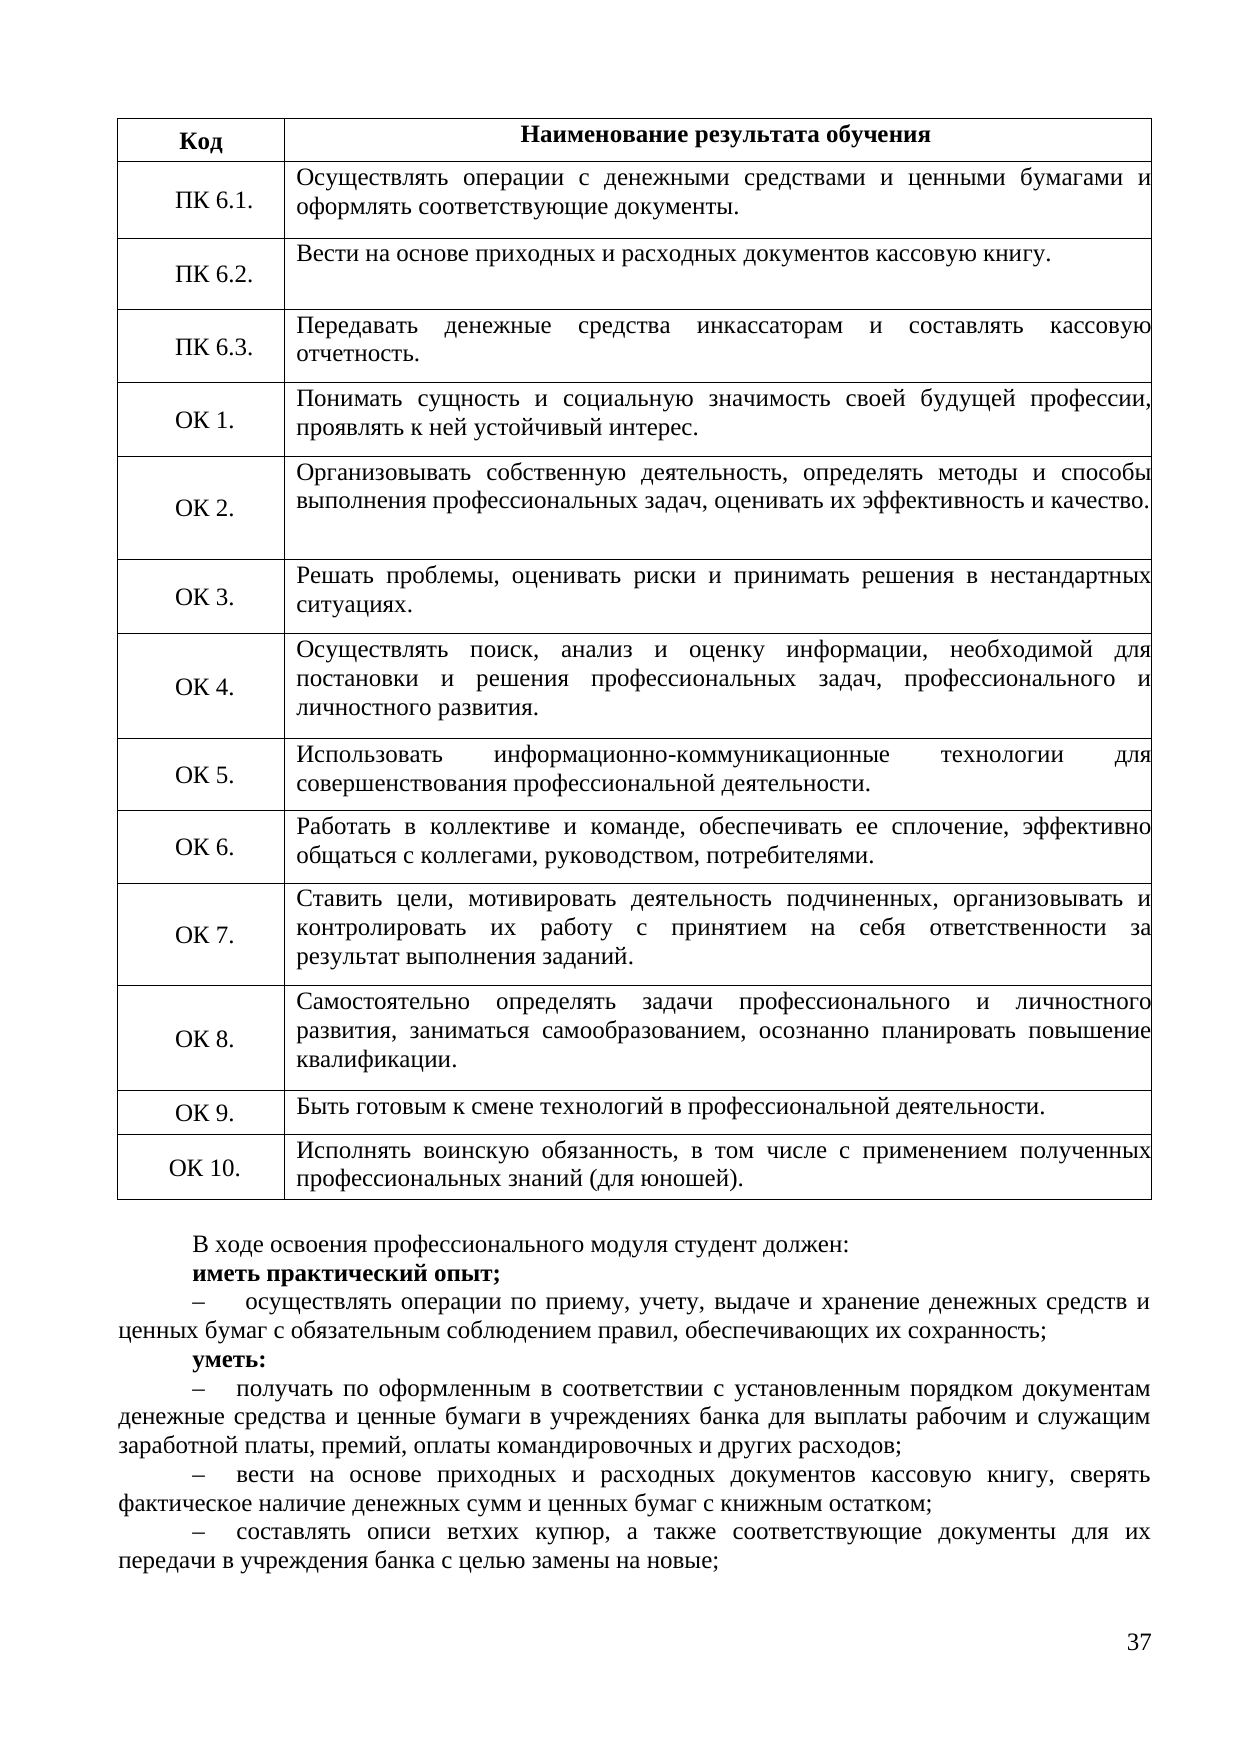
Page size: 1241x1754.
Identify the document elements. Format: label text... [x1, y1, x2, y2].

table_cell Исполнять воинскую обязанность, в том числе с применением полученных профессиональных знаний (для юношей). [285, 1135, 1151, 1199]
table_cell Осуществлять операции с денежными средствами и ценными бумагами и оформлять соответствующие документы. [285, 162, 1151, 237]
list вести на основе приходных и расходных документов кассовую книгу, сверять фактическое наличие денежных сумм и ценных бумаг с книжным остатком; [118, 1459, 1152, 1516]
table_cell ОК 5. [118, 739, 284, 810]
table_cell Осуществлять поиск, анализ и оценку информации, необходимой для постановки и решения профессиональных задач, профессионального и личностного развития. [285, 634, 1151, 738]
text уметь: [118, 1344, 1152, 1373]
table_cell ОК 2. [118, 457, 284, 559]
table_cell ОК 4. [118, 634, 284, 738]
table_cell Понимать сущность и социальную значимость своей будущей профессии, проявлять к ней устойчивый интерес. [285, 383, 1151, 456]
table_header Наименование результата обучения [285, 119, 1151, 161]
table_cell ОК 6. [118, 811, 284, 882]
table_cell ОК 10. [118, 1135, 284, 1199]
list получать по оформленным в соответствии с установленным порядком документам денежные средства и ценные бумаги в учреждениях банка для выплаты рабочим и служащим заработной платы, премий, оплаты командировочных и других расходов; [118, 1373, 1152, 1459]
table_cell Передавать денежные средства инкассаторам и составлять кассовую отчетность. [285, 310, 1151, 382]
table_cell ПК 6.1. [118, 162, 284, 237]
table_cell ОК 3. [118, 560, 284, 633]
table_cell Вести на основе приходных и расходных документов кассовую книгу. [285, 239, 1151, 309]
table_cell Использовать информационно-коммуникационные технологии для совершенствования профессиональной деятельности. [285, 739, 1151, 810]
table_cell ОК 7. [118, 884, 284, 985]
table_cell ОК 1. [118, 383, 284, 456]
table_cell ОК 8. [118, 986, 284, 1090]
list осуществлять операции по приему, учету, выдаче и хранение денежных средств и ценных бумаг с обязательным соблюдением правил, обеспечивающих их сохранность; [118, 1286, 1152, 1344]
table_cell Организовывать собственную деятельность, определять методы и способы выполнения профессиональных задач, оценивать их эффективность и качество. [285, 457, 1151, 559]
table_cell ОК 9. [118, 1091, 284, 1134]
table_cell Работать в коллективе и команде, обеспечивать ее сплочение, эффективно общаться с коллегами, руководством, потребителями. [285, 811, 1151, 882]
table_cell Самостоятельно определять задачи профессионального и личностного развития, заниматься самообразованием, осознанно планировать повышение квалификации. [285, 986, 1151, 1090]
table_cell ПК 6.3. [118, 310, 284, 382]
list составлять описи ветхих купюр, а также соответствующие документы для их передачи в учреждения банка с целью замены на новые; [118, 1516, 1152, 1574]
table_cell Быть готовым к смене технологий в профессиональной деятельности. [285, 1091, 1151, 1134]
table_cell ПК 6.2. [118, 239, 284, 309]
text иметь практический опыт; [118, 1258, 1152, 1286]
table_cell Ставить цели, мотивировать деятельность подчиненных, организовывать и контролировать их работу с принятием на себя ответственности за результат выполнения заданий. [285, 884, 1151, 985]
table_header Код [118, 119, 284, 161]
text В ходе освоения профессионального модуля студент должен: [118, 1229, 1152, 1258]
table_cell Решать проблемы, оценивать риски и принимать решения в нестандартных ситуациях. [285, 560, 1151, 633]
